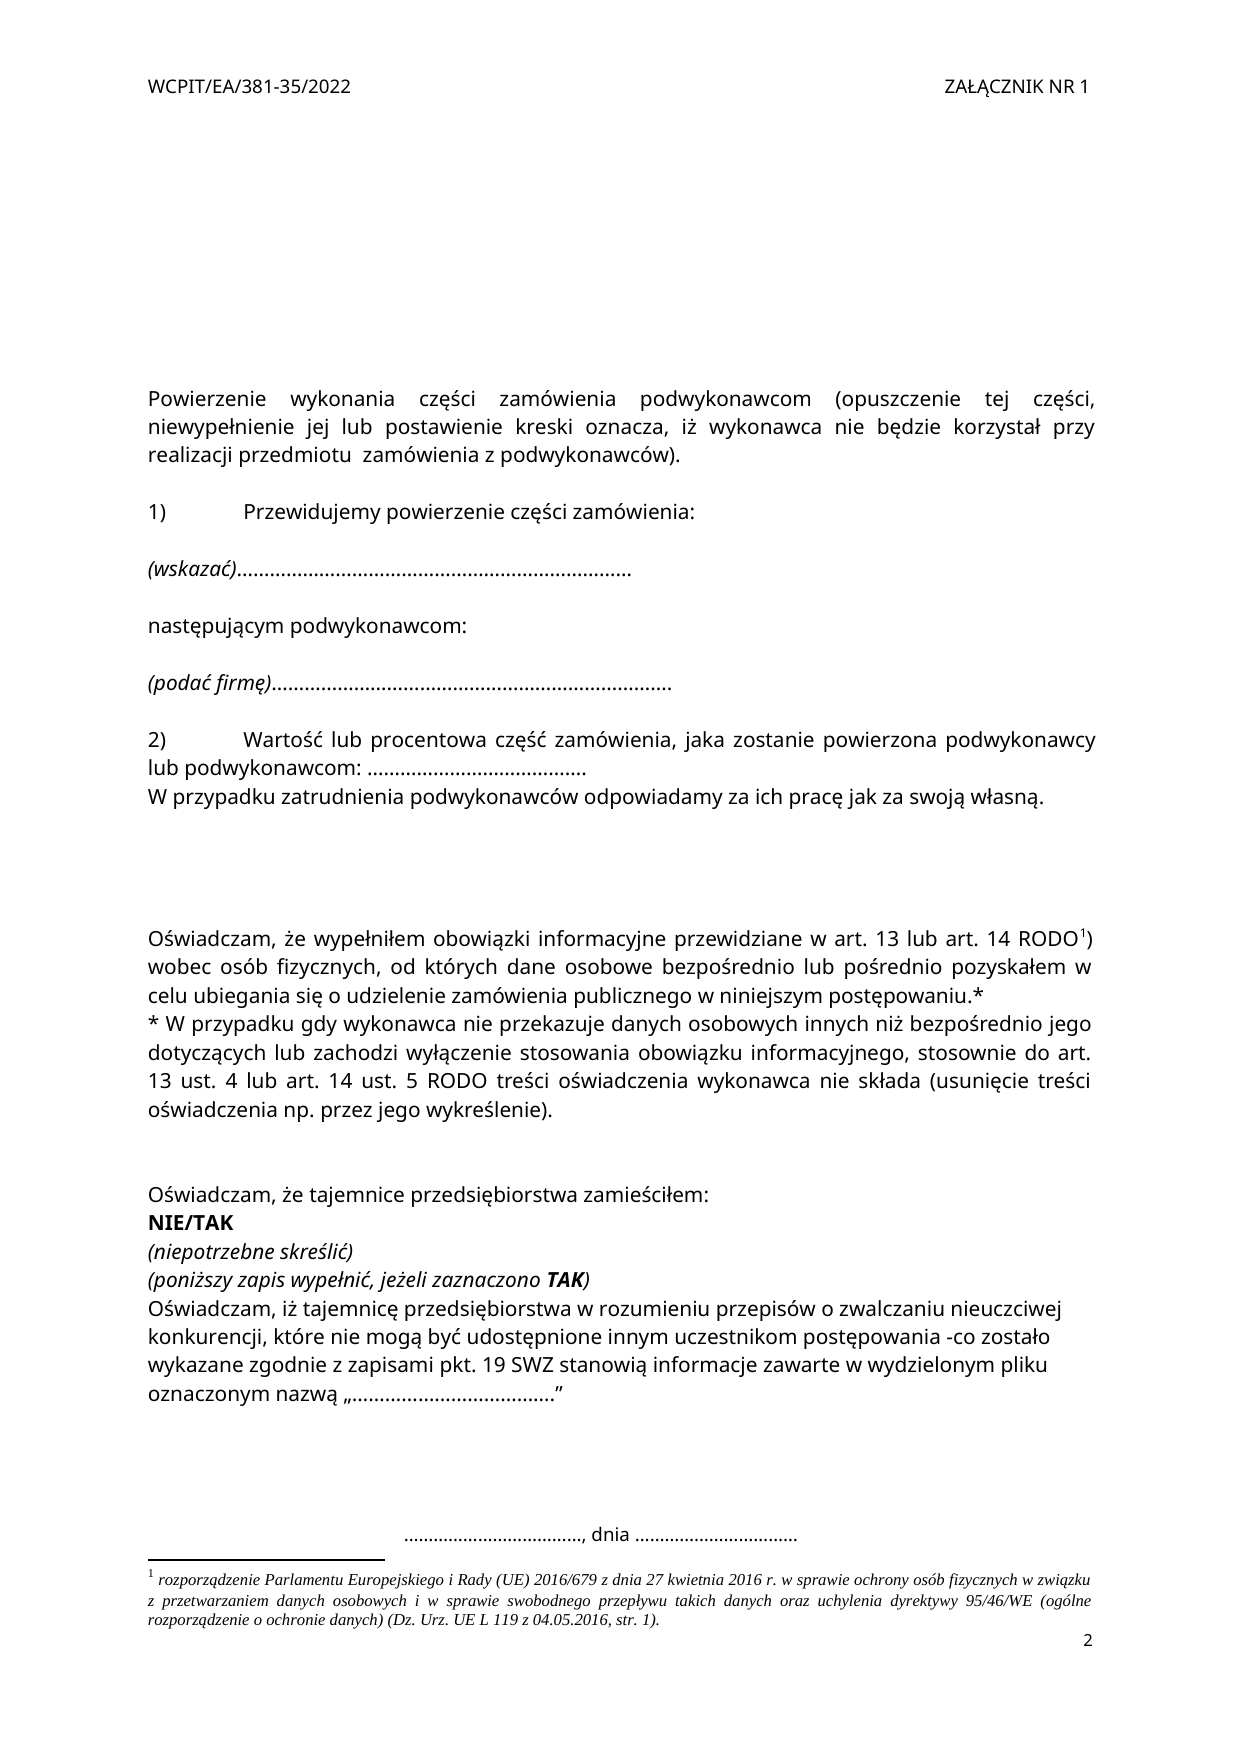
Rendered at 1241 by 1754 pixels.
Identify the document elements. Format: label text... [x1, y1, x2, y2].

text * W przypadku gdy wykonawca nie przekazuje danych osobowych innych niż bezpośrednio jego dotyczących lub zachodzi wyłączenie stosowania obowiązku informacyjnego, stosownie do art. 13 ust. 4 lub art. 14 ust. 5 RODO treści oświadczenia wykonawca nie składa (usunięcie treści oświadczenia np. przez jego wykreślenie). [148, 1009, 1093, 1123]
text ………………………………, dnia …………………………… [221, 1521, 798, 1547]
text Oświadczam, iż tajemnicę przedsiębiorstwa w rozumieniu przepisów o zwalczaniu nieuczciwej konkurencji, które nie mogą być udostępnione innym uczestnikom postępowania -co zostało wykazane zgodnie z zapisami pkt. 19 SWZ stanowią informacje zawarte w wydzielonym pliku oznaczonym nazwą „……………………………….” [148, 1294, 1093, 1407]
text (niepotrzebne skreślić) [148, 1237, 1093, 1265]
text następującym podwykonawcom: [148, 611, 1096, 640]
list Wartość lub procentowa część zamówienia, jaka zostanie powierzona podwykonawcy lub podwykonawcom: …………………………………. [148, 725, 1096, 782]
text Oświadczam, że wypełniłem obowiązki informacyjne przewidziane w art. 13 lub art. 14 RODO) wobec osób fizycznych, od których dane osobowe bezpośrednio lub pośrednio pozyskałem w celu ubiegania się o udzielenie zamówienia publicznego w niniejszym postępowaniu.* [148, 924, 1093, 1009]
text (poniższy zapis wypełnić, jeżeli zaznaczono TAK) [148, 1265, 1093, 1294]
text (podać firmę)………………………………………………………………. [148, 668, 1096, 697]
text W przypadku zatrudnienia podwykonawców odpowiadamy za ich pracę jak za swoją własną. [148, 782, 1096, 810]
list Przewidujemy powierzenie części zamówienia: [148, 497, 1096, 526]
text Powierzenie wykonania części zamówienia podwykonawcom (opuszczenie tej części, niewypełnienie jej lub postawienie kreski oznacza, iż wykonawca nie będzie korzystał przy realizacji przedmiotu zamówienia z podwykonawców). [148, 384, 1096, 469]
text NIE/TAK [148, 1208, 1093, 1237]
text Oświadczam, że tajemnice przedsiębiorstwa zamieściłem: [148, 1180, 1093, 1208]
text (wskazać)……………………………………………………………… [148, 554, 1096, 583]
